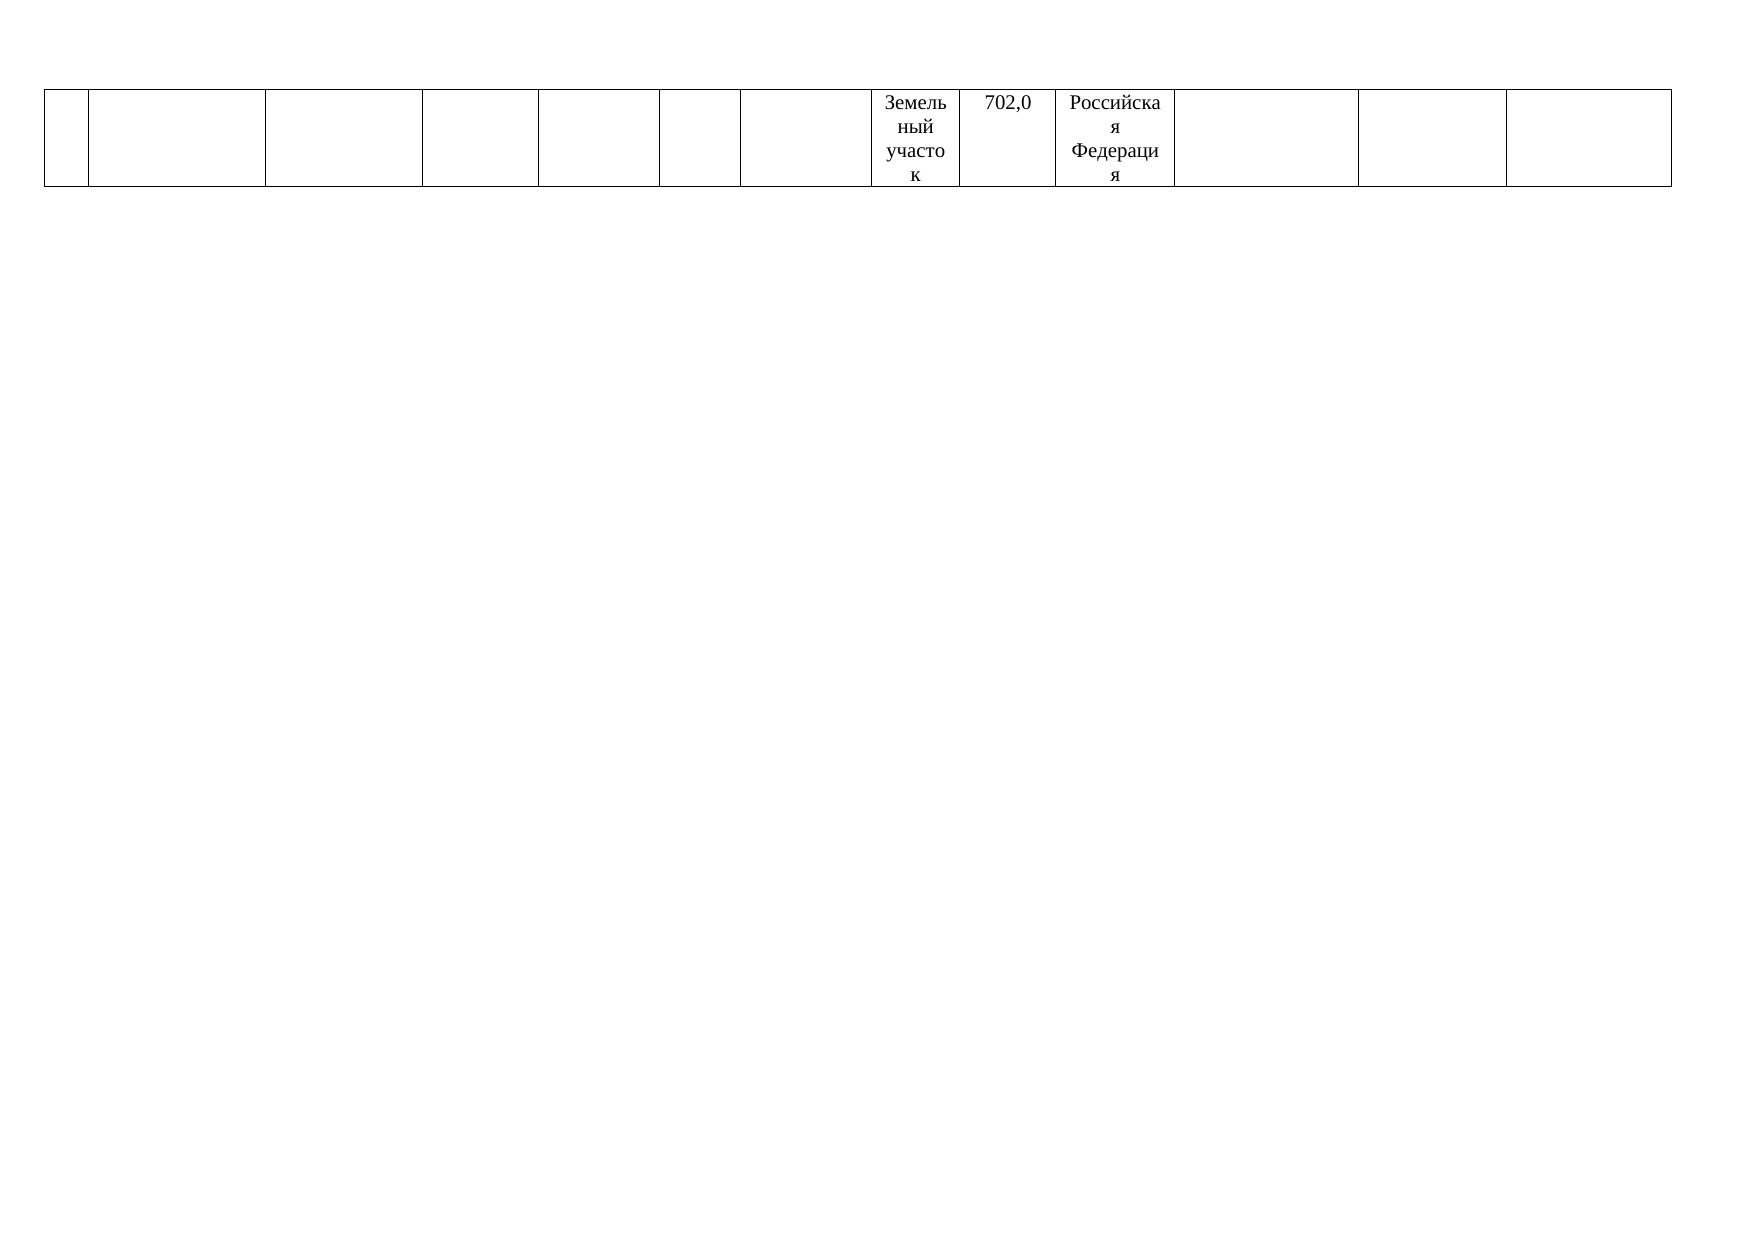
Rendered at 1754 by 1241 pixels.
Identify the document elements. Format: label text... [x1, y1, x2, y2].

table_cell [266, 90, 422, 186]
table_cell Земельный участок [872, 90, 959, 186]
table_cell [539, 90, 659, 186]
table_cell [1507, 90, 1671, 186]
table_cell [423, 90, 538, 186]
table_cell [1359, 90, 1506, 186]
table_cell [1175, 90, 1358, 186]
table_cell 702,0 [960, 90, 1055, 186]
table_cell [741, 90, 871, 186]
table_cell [660, 90, 740, 186]
table_cell [45, 90, 88, 186]
table_cell [89, 90, 265, 186]
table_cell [1056, 90, 1174, 186]
